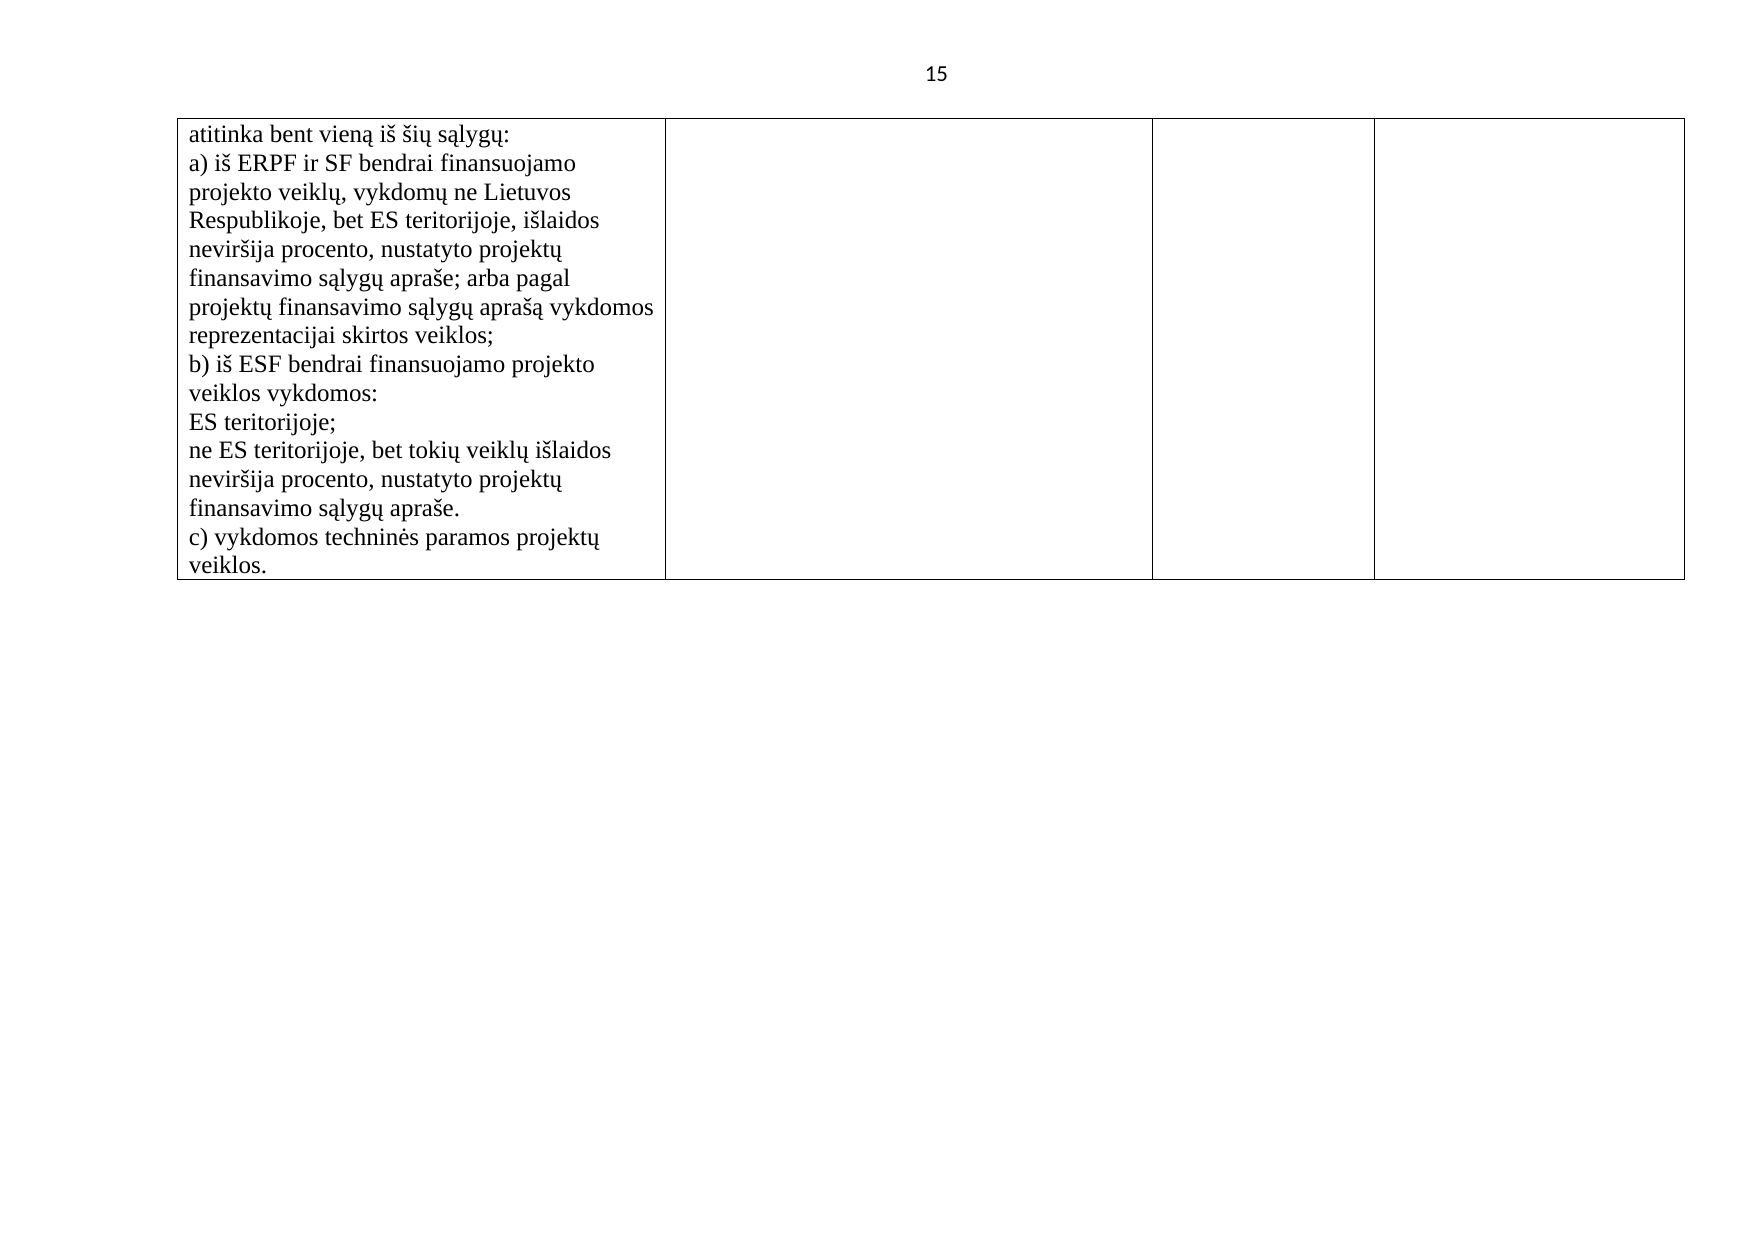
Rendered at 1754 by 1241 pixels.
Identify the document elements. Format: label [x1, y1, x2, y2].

table_cell [1375, 119, 1684, 579]
table_cell [666, 119, 1152, 579]
table_cell [1153, 119, 1374, 579]
table_cell [178, 119, 665, 579]
